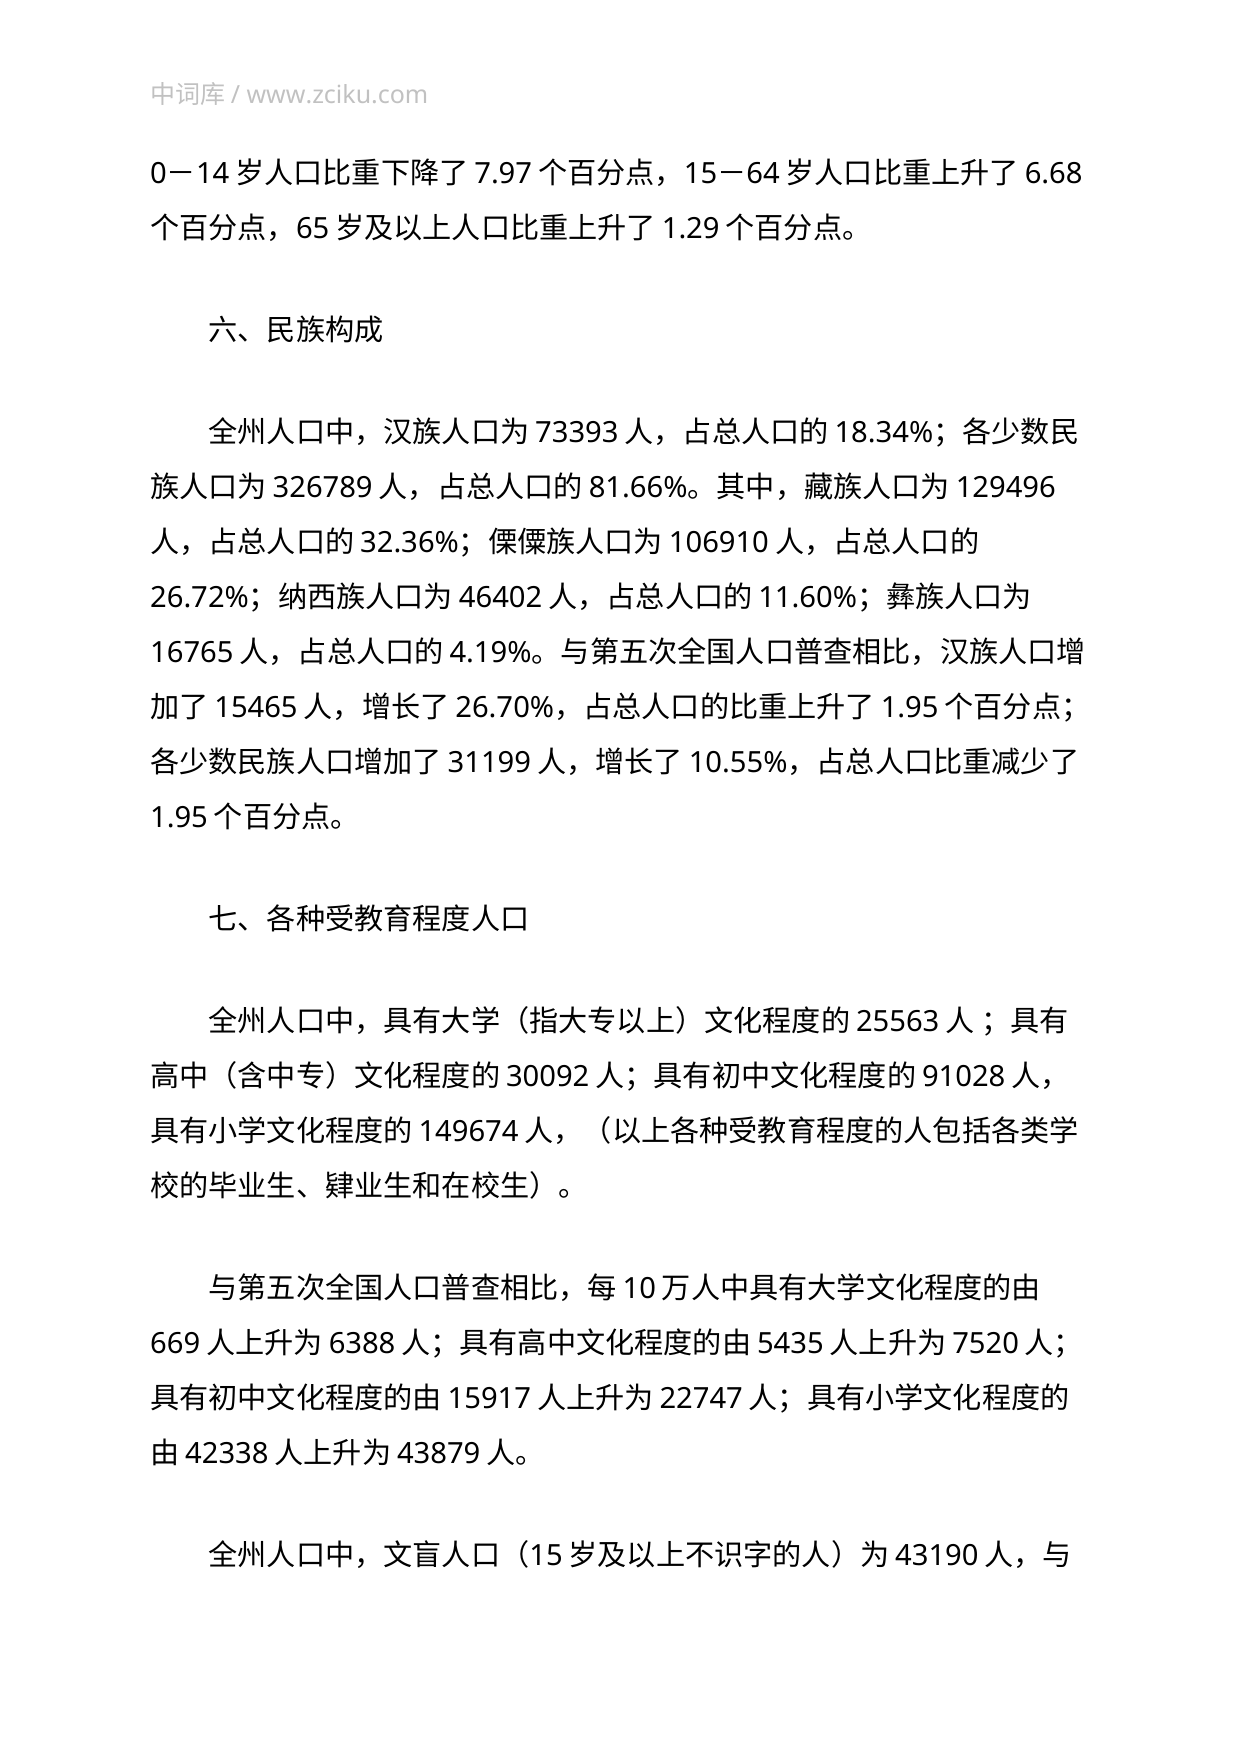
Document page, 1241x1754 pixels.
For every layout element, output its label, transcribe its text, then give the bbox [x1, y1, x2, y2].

text 七、各种受教育程度人口 [150, 896, 1090, 938]
text 与第五次全国人口普查相比，每10万人中具有大学文化程度的由669人上升为6388人；具有高中文化程度的由5435人上升为7520人；具有初中文化程度的由15917人上升为22747人；具有小学文化程度的由42338人上升为43879人。 [150, 1264, 1090, 1472]
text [150, 1531, 1090, 1574]
text 全州人口中，具有大学（指大专以上）文化程度的25563人 ；具有高中（含中专）文化程度的30092人；具有初中文化程度的91028人，具有小学文化程度的149674人，（以上各种受教育程度的人包括各类学校的毕业生、肄业生和在校生）。 [150, 997, 1090, 1205]
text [150, 150, 1090, 247]
text 全州人口中，汉族人口为73393人，占总人口的18.34%；各少数民族人口为326789人，占总人口的81.66%。其中，藏族人口为129496人，占总人口的32.36%；傈僳族人口为106910人，占总人口的26.72%；纳西族人口为46402人，占总人口的11.60%；彝族人口为16765人，占总人口的4.19%。与第五次全国人口普查相比，汉族人口增加了15465人，增长了26.70%，占总人口的比重上升了1.95个百分点；各少数民族人口增加了31199人，增长了10.55%，占总人口比重减少了1.95个百分点。 [150, 409, 1090, 836]
text 六、民族构成 [150, 307, 1090, 349]
